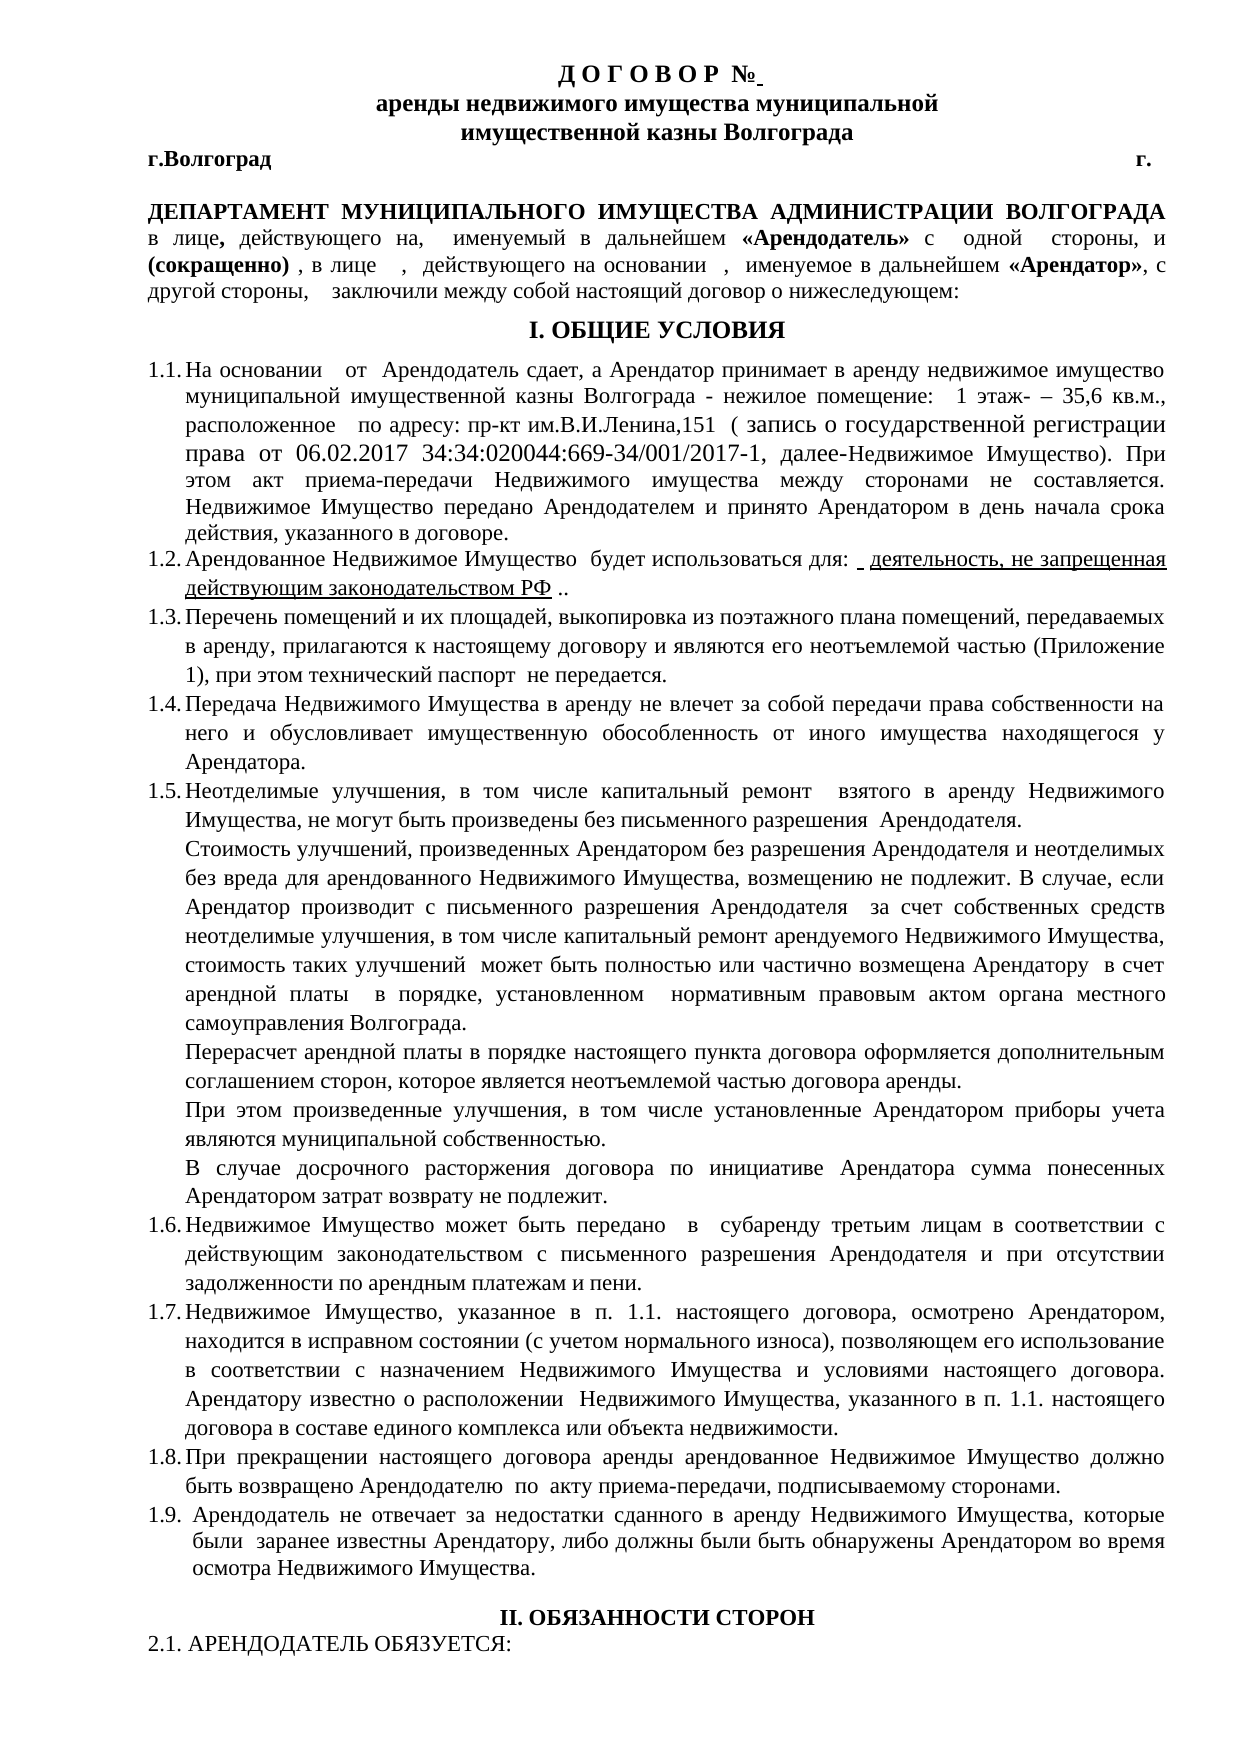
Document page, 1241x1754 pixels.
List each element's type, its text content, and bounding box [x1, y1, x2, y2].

text 2.1. АРЕНДОДАТЕЛЬ ОБЯЗУЕТСЯ: [148, 1630, 1166, 1656]
list Недвижимое Имущество, указанное в п. 1.1. настоящего договора, осмотрено Арендатором, находится в исправном состоянии (с учетом нормального износа), позволяющем его использование в соответствии с назначением Недвижимого Имущества и условиями настоящего договора. Арендатору известно о расположении Недвижимого Имущества, указанного в п. 1.1. настоящего договора в составе единого комплекса или объекта недвижимости. [147, 1298, 1166, 1441]
text аренды недвижимого имущества муниципальной [148, 88, 1166, 117]
text г.Волгоград г. [148, 145, 1166, 172]
text Стоимость улучшений, произведенных Арендатором без разрешения Арендодателя и неотделимых без вреда для арендованного Недвижимого Имущества, возмещению не подлежит. В случае, если Арендатор производит с письменного разрешения Арендодателя за счет собственных средств неотделимые улучшения, в том числе капитальный ремонт арендуемого Недвижимого Имущества, стоимость таких улучшений может быть полностью или частично возмещена Арендатору в счет арендной платы в порядке, установленном нормативным правовым актом органа местного самоуправления Волгограда. [185, 835, 1166, 1035]
text II. ОБЯЗАННОСТИ СТОРОН [148, 1604, 1166, 1630]
text имущественной казны Волгограда [148, 117, 1166, 145]
text В случае досрочного расторжения договора по инициативе Арендатора сумма понесенных Арендатором затрат возврату не подлежит. [185, 1153, 1166, 1209]
list Арендованное Недвижимое Имущество будет использоваться для: деятельность, не запрещенная действующим законодательством РФ .. [147, 545, 1166, 601]
text Перерасчет арендной платы в порядке настоящего пункта договора оформляется дополнительным соглашением сторон, которое является неотъемлемой частью договора аренды. [185, 1038, 1166, 1093]
text ДЕПАРТАМЕНТ МУНИЦИПАЛЬНОГО ИМУЩЕСТВА АДМИНИСТРАЦИИ ВОЛГОГРАДА в лице, действующего на, именуемый в дальнейшем «Арендодатель» с одной стороны, и (сокращенно) , в лице , действующего на основании , именуемое в дальнейшем «Арендатор», с другой стороны, заключили между собой настоящий договор о нижеследующем: [148, 198, 1166, 303]
text При этом произведенные улучшения, в том числе установленные Арендатором приборы учета являются муниципальной собственностью. [185, 1096, 1166, 1151]
list На основании от Арендодатель сдает, а Арендатор принимает в аренду недвижимое имущество муниципальной имущественной казны Волгограда - нежилое помещение: 1 этаж- – 35,6 кв.м., расположенное по адресу: пр-кт им.В.И.Ленина,151 ( запись о государственной регистрации права от 06.02.2017 34:34:020044:669-34/001/2017-1, далее-Недвижимое Имущество). При этом акт приема-передачи Недвижимого имущества между сторонами не составляется. Недвижимое Имущество передано Арендодателем и принято Арендатором в день начала срока действия, указанного в договоре. [148, 356, 1166, 545]
text Д О Г О В О Р № [148, 59, 1166, 88]
text 1.9. Арендодатель не отвечает за недостатки сданного в аренду Недвижимого Имущества, которые были заранее известны Арендатору, либо должны были быть обнаружены Арендатором во время осмотра Недвижимого Имущества. [148, 1501, 1166, 1580]
list Перечень помещений и их площадей, выкопировка из поэтажного плана помещений, передаваемых в аренду, прилагаются к настоящему договору и являются его неотъемлемой частью (Приложение 1), при этом технический паспорт не передается. [147, 603, 1166, 688]
list При прекращении настоящего договора аренды арендованное Недвижимое Имущество должно быть возвращено Арендодателю по акту приема-передачи, подписываемому сторонами. [148, 1443, 1166, 1498]
text I. ОБЩИЕ УСЛОВИЯ [148, 315, 1166, 344]
list Передача Недвижимого Имущества в аренду не влечет за собой передачи права собственности на него и обусловливает имущественную обособленность от иного имущества находящегося у Арендатора. [147, 690, 1166, 774]
list Неотделимые улучшения, в том числе капитальный ремонт взятого в аренду Недвижимого Имущества, не могут быть произведены без письменного разрешения Арендодателя. [147, 777, 1166, 832]
list Недвижимое Имущество может быть передано в субаренду третьим лицам в соответствии с действующим законодательством с письменного разрешения Арендодателя и при отсутствии задолженности по арендным платежам и пени. [148, 1211, 1166, 1296]
